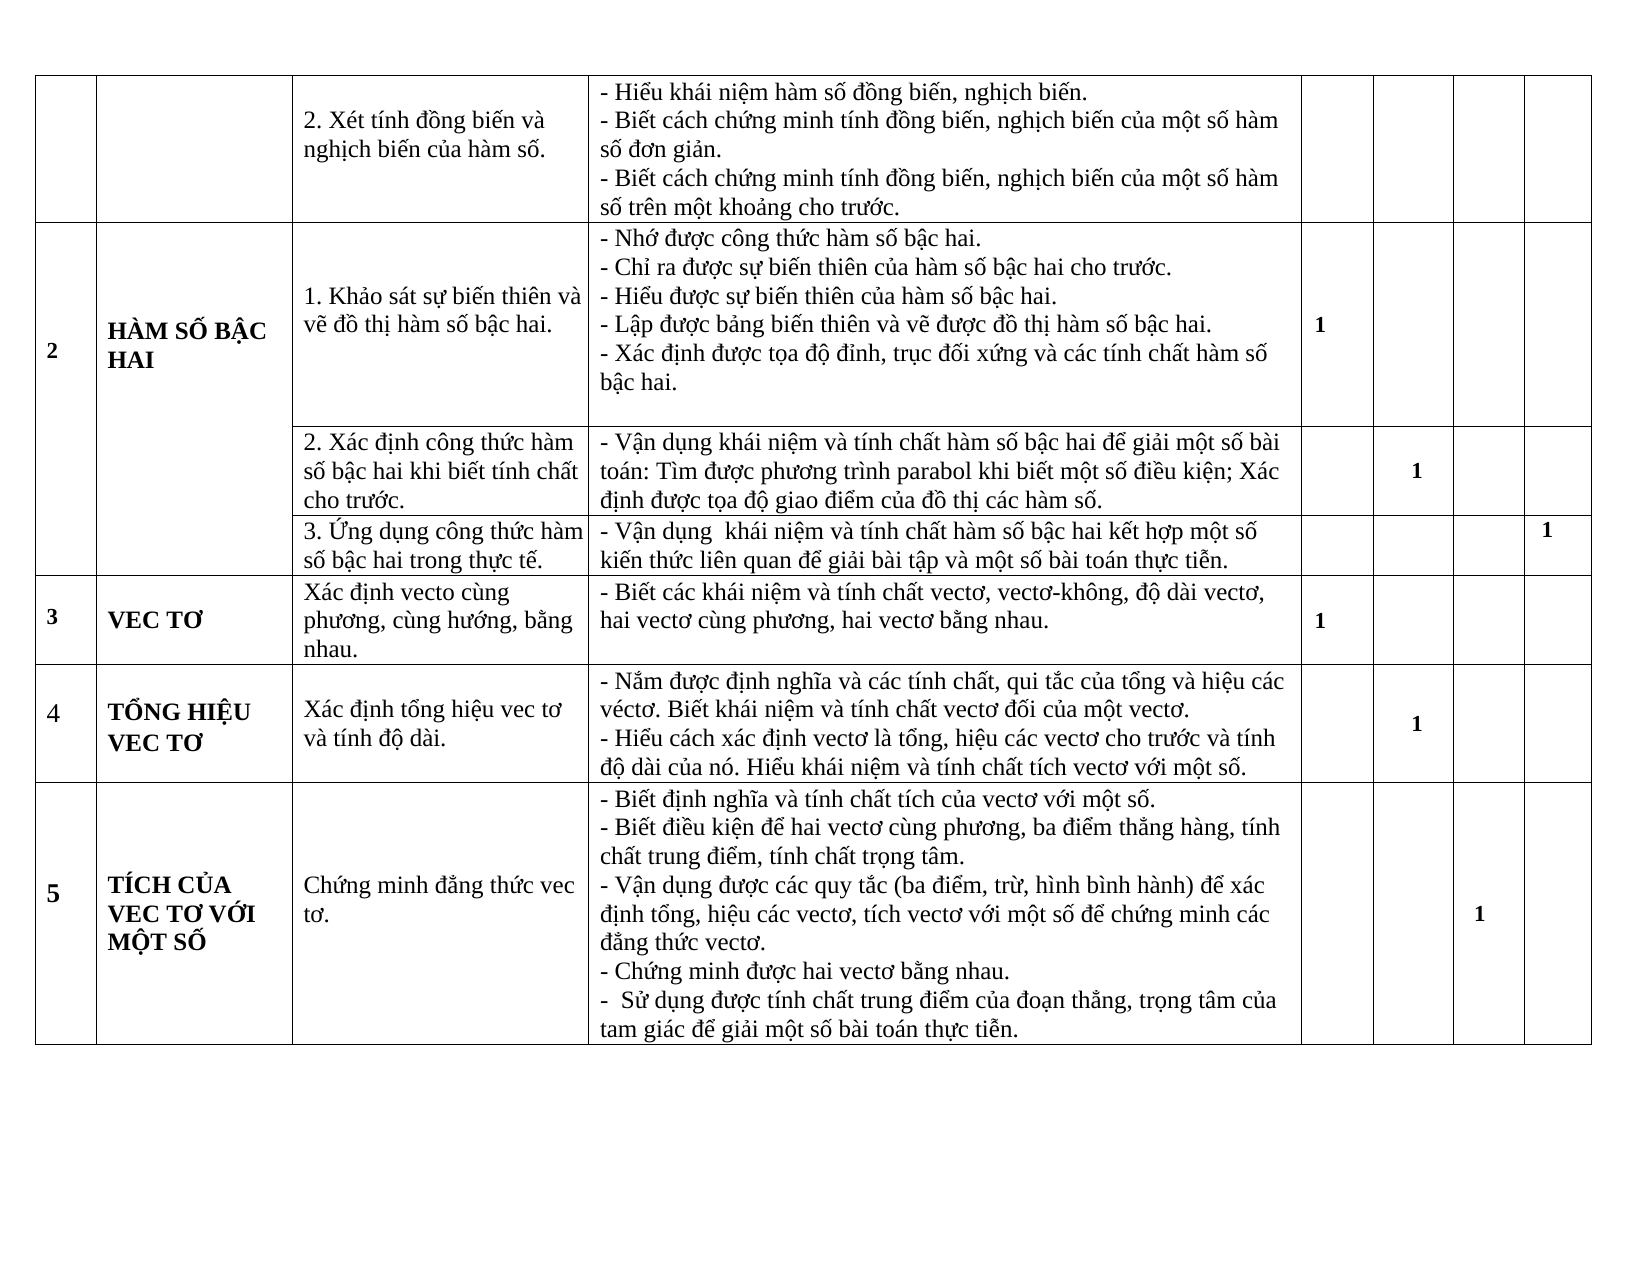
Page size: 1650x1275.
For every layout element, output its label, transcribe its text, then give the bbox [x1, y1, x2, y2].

table_cell [1454, 516, 1524, 575]
table_cell HÀM SỐ BẬC HAI [97, 223, 292, 575]
table_cell [1454, 576, 1524, 664]
table_cell - Nắm được định nghĩa và các tính chất, qui tắc của tổng và hiệu các véctơ. Biết khái niệm và tính chất vectơ đối của một vectơ. - Hiểu cách xác định vectơ là tổng, hiệu các vectơ cho trước và tính độ dài của nó. Hiểu khái niệm và tính chất tích vectơ với một số. [589, 665, 1301, 782]
table_cell - Vận dụng khái niệm và tính chất hàm số bậc hai kết hợp một số kiến thức liên quan để giải bài tập và một số bài toán thực tiễn. [589, 516, 1301, 575]
table_cell [1525, 576, 1591, 664]
table_cell [1374, 576, 1453, 664]
table_cell 3. Ứng dụng công thức hàm số bậc hai trong thực tế. [293, 516, 588, 575]
table_cell [1374, 223, 1453, 426]
table_cell 1 [1525, 516, 1591, 575]
table_cell 3 [36, 576, 96, 664]
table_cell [589, 76, 1301, 222]
table_cell [1302, 76, 1373, 222]
table_cell [1302, 783, 1373, 1043]
table_cell [1525, 76, 1591, 222]
table_cell [1374, 76, 1453, 222]
table_cell 5 [36, 783, 96, 1043]
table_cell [293, 76, 588, 222]
table_cell 4 [36, 665, 96, 782]
table_cell TÍCH CỦA VEC TƠ VỚI MỘT SỐ [97, 783, 292, 1043]
table_cell [1454, 665, 1524, 782]
table_cell [1302, 516, 1373, 575]
table_cell [1525, 665, 1591, 782]
table_cell 1 [1374, 427, 1453, 515]
table_cell [1525, 783, 1591, 1043]
table_cell 2 [36, 223, 96, 575]
table_cell Chứng minh đẳng thức vec tơ. [293, 783, 588, 1043]
table_cell - Biết định nghĩa và tính chất tích của vectơ với một số. - Biết điều kiện để hai vectơ cùng phương, ba điểm thẳng hàng, tính chất trung điểm, tính chất trọng tâm. - Vận dụng được các quy tắc (ba điểm, trừ, hình bình hành) để xác định tổng, hiệu các vectơ, tích vectơ với một số để chứng minh các đẳng thức vectơ. - Chứng minh được hai vectơ bằng nhau. - Sử dụng được tính chất trung điểm của đoạn thẳng, trọng tâm của tam giác để giải một số bài toán thực tiễn. [589, 783, 1301, 1043]
table_cell 1 [1454, 783, 1524, 1043]
table_cell - Biết các khái niệm và tính chất vectơ, vectơ-không, độ dài vectơ, hai vectơ cùng phương, hai vectơ bằng nhau. [589, 576, 1301, 664]
table_cell - Vận dụng khái niệm và tính chất hàm số bậc hai để giải một số bài toán: Tìm được phương trình parabol khi biết một số điều kiện; Xác định được tọa độ giao điểm của đồ thị các hàm số. [589, 427, 1301, 515]
table_cell 1. Khảo sát sự biến thiên và vẽ đồ thị hàm số bậc hai. [293, 223, 588, 426]
table_cell - Nhớ được công thức hàm số bậc hai. - Chỉ ra được sự biến thiên của hàm số bậc hai cho trước. - Hiểu được sự biến thiên của hàm số bậc hai. - Lập được bảng biến thiên và vẽ được đồ thị hàm số bậc hai. - Xác định được tọa độ đỉnh, trục đối xứng và các tính chất hàm số bậc hai. [589, 223, 1301, 426]
table_cell [1454, 427, 1524, 515]
table_cell [1374, 516, 1453, 575]
table_cell TỔNG HIỆU VEC TƠ [97, 665, 292, 782]
table_cell [1302, 665, 1373, 782]
table_cell [1454, 223, 1524, 426]
table_cell 2. Xác định công thức hàm số bậc hai khi biết tính chất cho trước. [293, 427, 588, 515]
table_cell 1 [1302, 576, 1373, 664]
table_cell [1525, 223, 1591, 426]
table_cell [1374, 783, 1453, 1043]
table_cell 1 [1454, 76, 1524, 222]
table_cell 1 [1374, 665, 1453, 782]
table_cell VEC TƠ [97, 576, 292, 664]
table_cell 1 [1302, 223, 1373, 426]
table_cell Xác định vecto cùng phương, cùng hướng, bằng nhau. [293, 576, 588, 664]
table_cell Xác định tổng hiệu vec tơ và tính độ dài. [293, 665, 588, 782]
table_cell [1302, 427, 1373, 515]
table_cell [1525, 427, 1591, 515]
